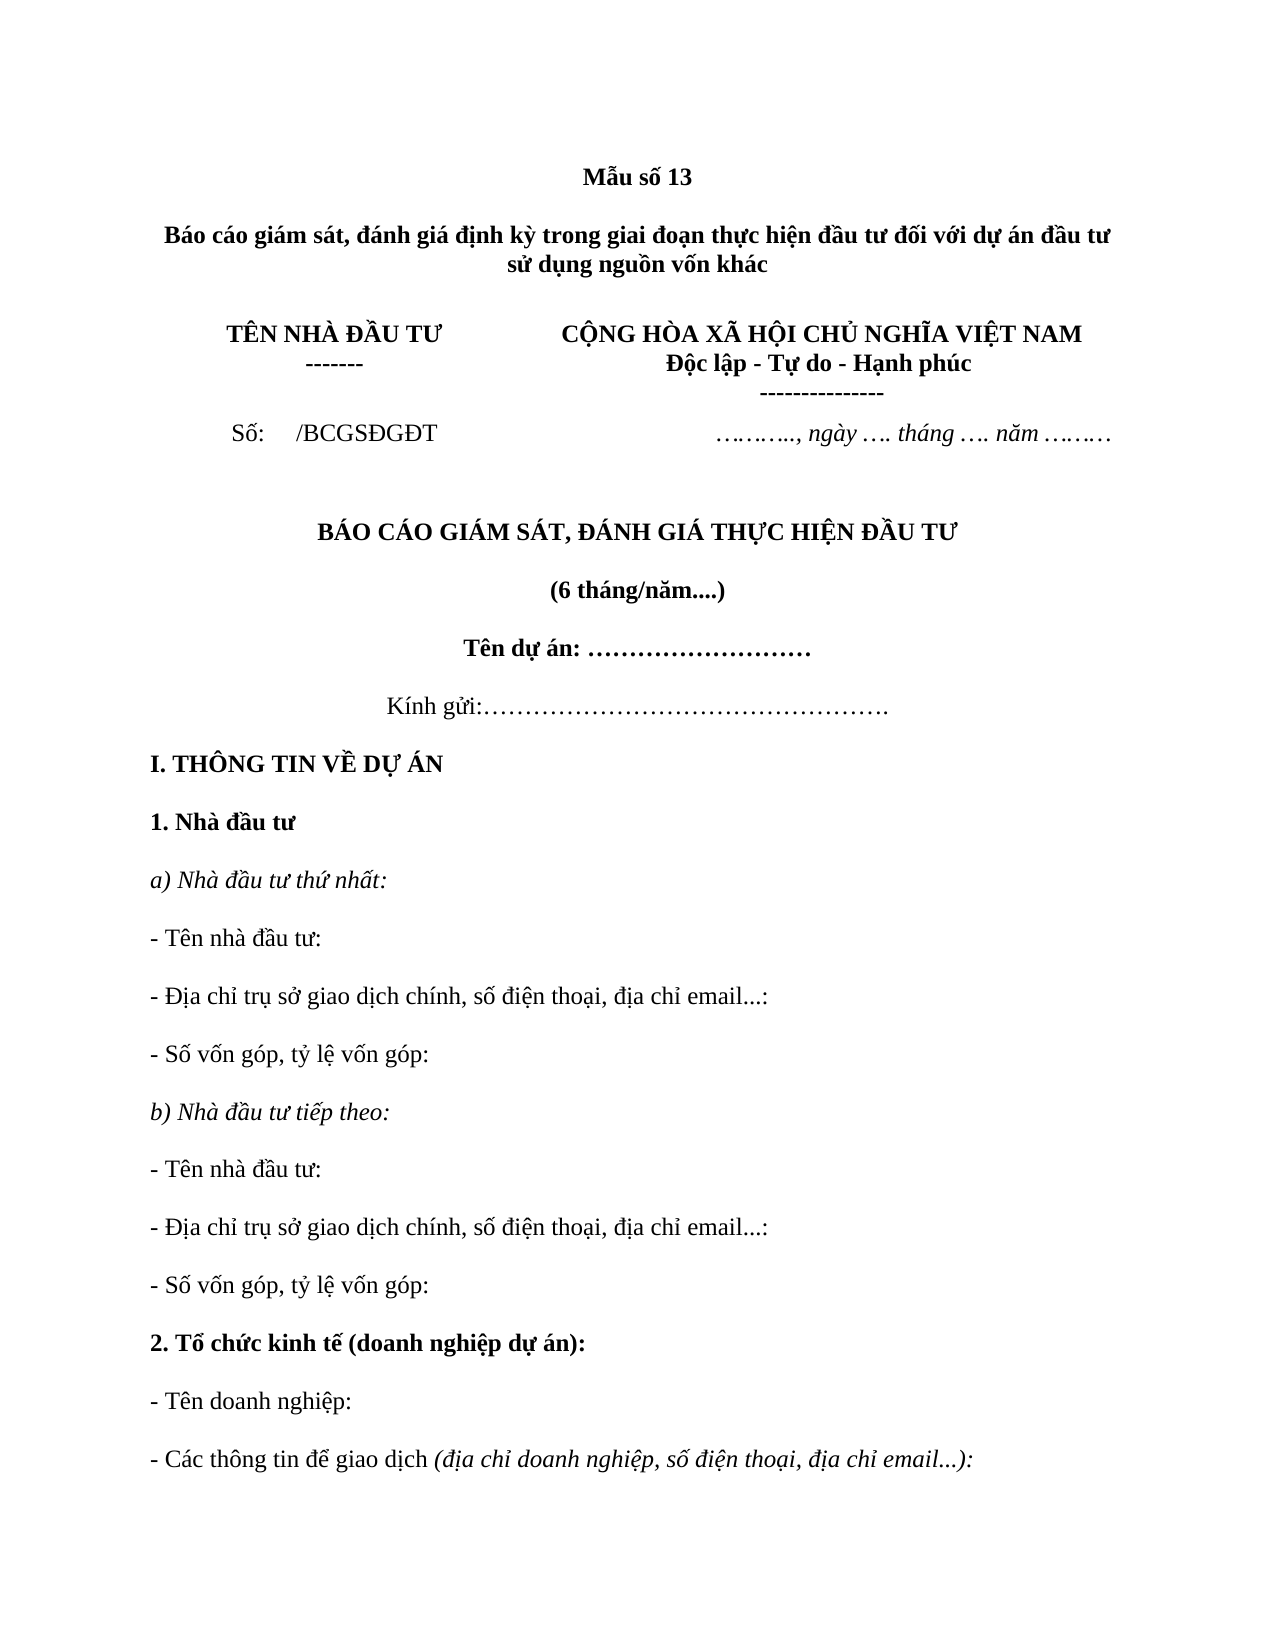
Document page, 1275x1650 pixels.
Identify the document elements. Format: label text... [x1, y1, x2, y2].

text b) Nhà đầu tư tiếp theo: [150, 1097, 1125, 1125]
text BÁO CÁO GIÁM SÁT, ĐÁNH GIÁ THỰC HIỆN ĐẦU TƯ [150, 517, 1125, 546]
text 2. Tổ chức kinh tế (doanh nghiệp dự án): [150, 1328, 1125, 1357]
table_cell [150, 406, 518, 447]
text Tên dự án: ……………………… [150, 633, 1125, 662]
text Mẫu số 13 [150, 162, 1125, 191]
text - Các thông tin để giao dịch (địa chỉ doanh nghiệp, số điện thoại, địa chỉ email...): [150, 1444, 1125, 1473]
text 1. Nhà đầu tư [150, 807, 1125, 836]
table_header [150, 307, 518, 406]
text a) Nhà đầu tư thứ nhất: [150, 865, 1125, 894]
text - Số vốn góp, tỷ lệ vốn góp: [150, 1270, 1125, 1299]
text Báo cáo giám sát, đánh giá định kỳ trong giai đoạn thực hiện đầu tư đối với dự án đầu tư sử dụng nguồn vốn khác [150, 220, 1125, 278]
text - Số vốn góp, tỷ lệ vốn góp: [150, 1039, 1125, 1067]
text - Tên nhà đầu tư: [150, 923, 1125, 952]
text - Địa chỉ trụ sở giao dịch chính, số điện thoại, địa chỉ email...: [150, 981, 1125, 1009]
text I. THÔNG TIN VỀ DỰ ÁN [150, 749, 1125, 778]
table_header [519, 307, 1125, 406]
text Kính gửi:…………………………………………. [150, 691, 1125, 720]
text - Tên nhà đầu tư: [150, 1154, 1125, 1183]
text - Địa chỉ trụ sở giao dịch chính, số điện thoại, địa chỉ email...: [150, 1212, 1125, 1241]
text - Tên doanh nghiệp: [150, 1386, 1125, 1415]
text (6 tháng/năm....) [150, 575, 1125, 604]
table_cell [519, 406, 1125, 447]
